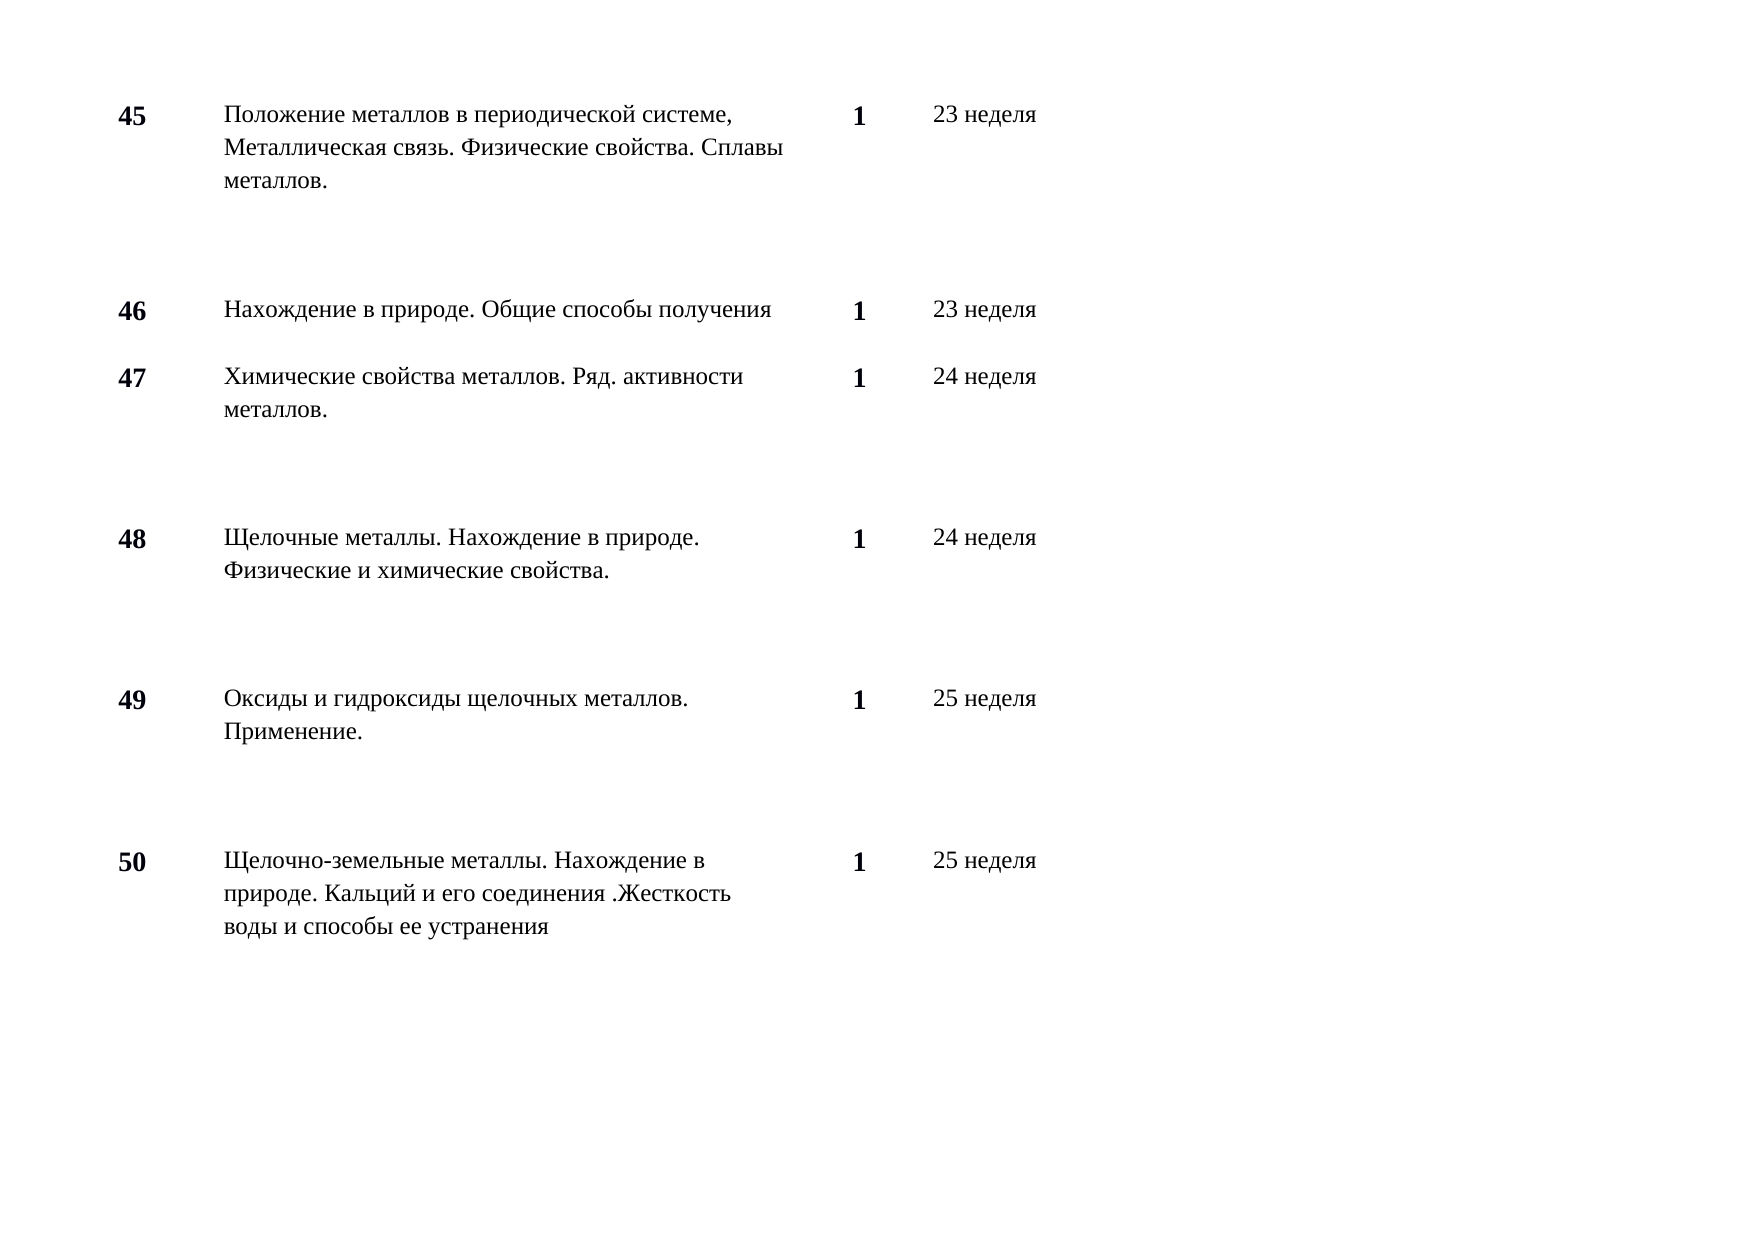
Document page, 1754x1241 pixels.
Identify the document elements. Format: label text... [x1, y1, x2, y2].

table_cell Щелочно-земельные металлы. Нахождение в природе. Кальций и его соединения .Жесткость воды и способы ее устранения [213, 834, 796, 1028]
table_cell 25 неделя [922, 834, 1107, 1028]
table_cell 23 неделя [922, 283, 1107, 350]
table_cell Положение металлов в периодической системе, Металлическая связь. Физические свойства. Сплавы металлов. [213, 89, 796, 283]
table_cell Нахождение в природе. Общие способы получения [213, 283, 796, 350]
table_cell 47 [107, 350, 213, 511]
table_cell 24 неделя [922, 350, 1107, 511]
table_cell 1 [796, 283, 922, 350]
table_cell 1 [796, 350, 922, 511]
table_cell 50 [107, 834, 213, 1028]
table_cell 1 [796, 834, 922, 1028]
table_cell 49 [107, 673, 213, 834]
table_cell 46 [107, 283, 213, 350]
table_cell Химические свойства металлов. Ряд. активности металлов. [213, 350, 796, 511]
table_cell Оксиды и гидроксиды щелочных металлов. Применение. [213, 673, 796, 834]
table_cell 1 [796, 673, 922, 834]
table_cell 1 [796, 511, 922, 672]
table_cell 1 [796, 89, 922, 283]
table_cell Щелочные металлы. Нахождение в природе. Физические и химические свойства. [213, 511, 796, 672]
table_cell 45 [107, 89, 213, 283]
table_cell 24 неделя [922, 511, 1107, 672]
table_cell 23 неделя [922, 89, 1107, 283]
table_cell 25 неделя [922, 673, 1107, 834]
table_cell 48 [107, 511, 213, 672]
